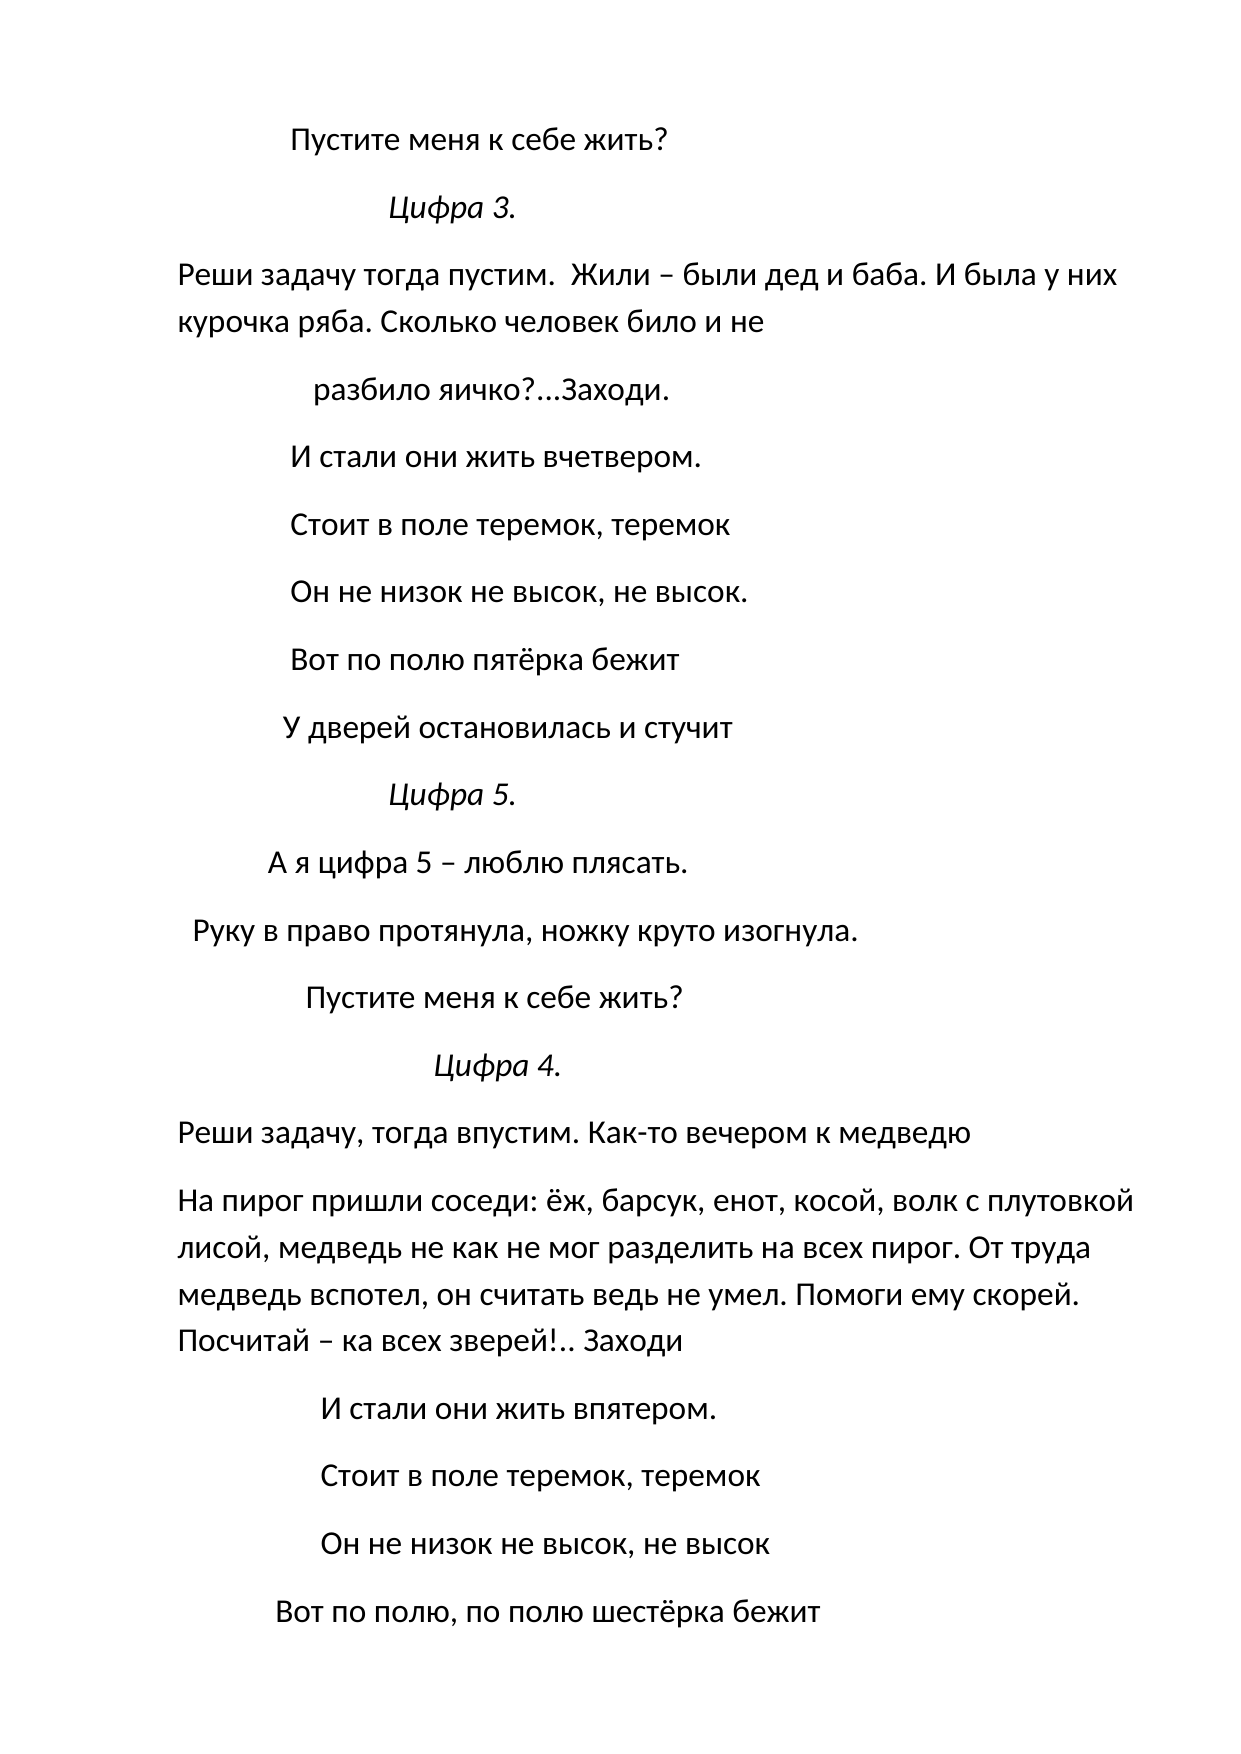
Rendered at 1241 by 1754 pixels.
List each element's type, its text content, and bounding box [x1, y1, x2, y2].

text Руку в право протянула, ножку круто изогнула. [177, 908, 1152, 949]
text А я цифра 5 – люблю плясать. [177, 841, 1152, 882]
text У дверей остановилась и стучит [177, 706, 1152, 746]
text разбило яичко?...Заходи. [177, 368, 1152, 408]
text Цифра 5. [177, 773, 1152, 814]
text Стоит в поле теремок, теремок [177, 503, 1152, 544]
text Реши задачу, тогда впустим. Как-то вечером к медведю [177, 1111, 1152, 1152]
text Цифра 4. [177, 1044, 1152, 1084]
text Стоит в поле теремок, теремок [177, 1454, 1152, 1495]
text И стали они жить впятером. [177, 1387, 1152, 1428]
text И стали они жить вчетвером. [177, 435, 1152, 476]
text На пирог пришли соседи: ёж, барсук, енот, косой, волк с плутовкой лисой, медведь не как не мог разделить на всех пирог. От труда медведь вспотел, он считать ведь не умел. Помоги ему скорей. Посчитай – ка всех зверей!.. Заходи [177, 1179, 1152, 1360]
text Он не низок не высок, не высок [177, 1522, 1152, 1563]
text Пустите меня к себе жить? [177, 118, 1152, 159]
text Пустите меня к себе жить? [177, 976, 1152, 1017]
text Он не низок не высок, не высок. [177, 571, 1152, 611]
text Вот по полю, по полю шестёрка бежит [177, 1590, 1152, 1630]
text Цифра 3. [177, 186, 1152, 226]
text Реши задачу тогда пустим. Жили – были дед и баба. И была у них курочка ряба. Сколько человек било и не [177, 253, 1152, 341]
text Вот по полю пятёрка бежит [177, 638, 1152, 679]
